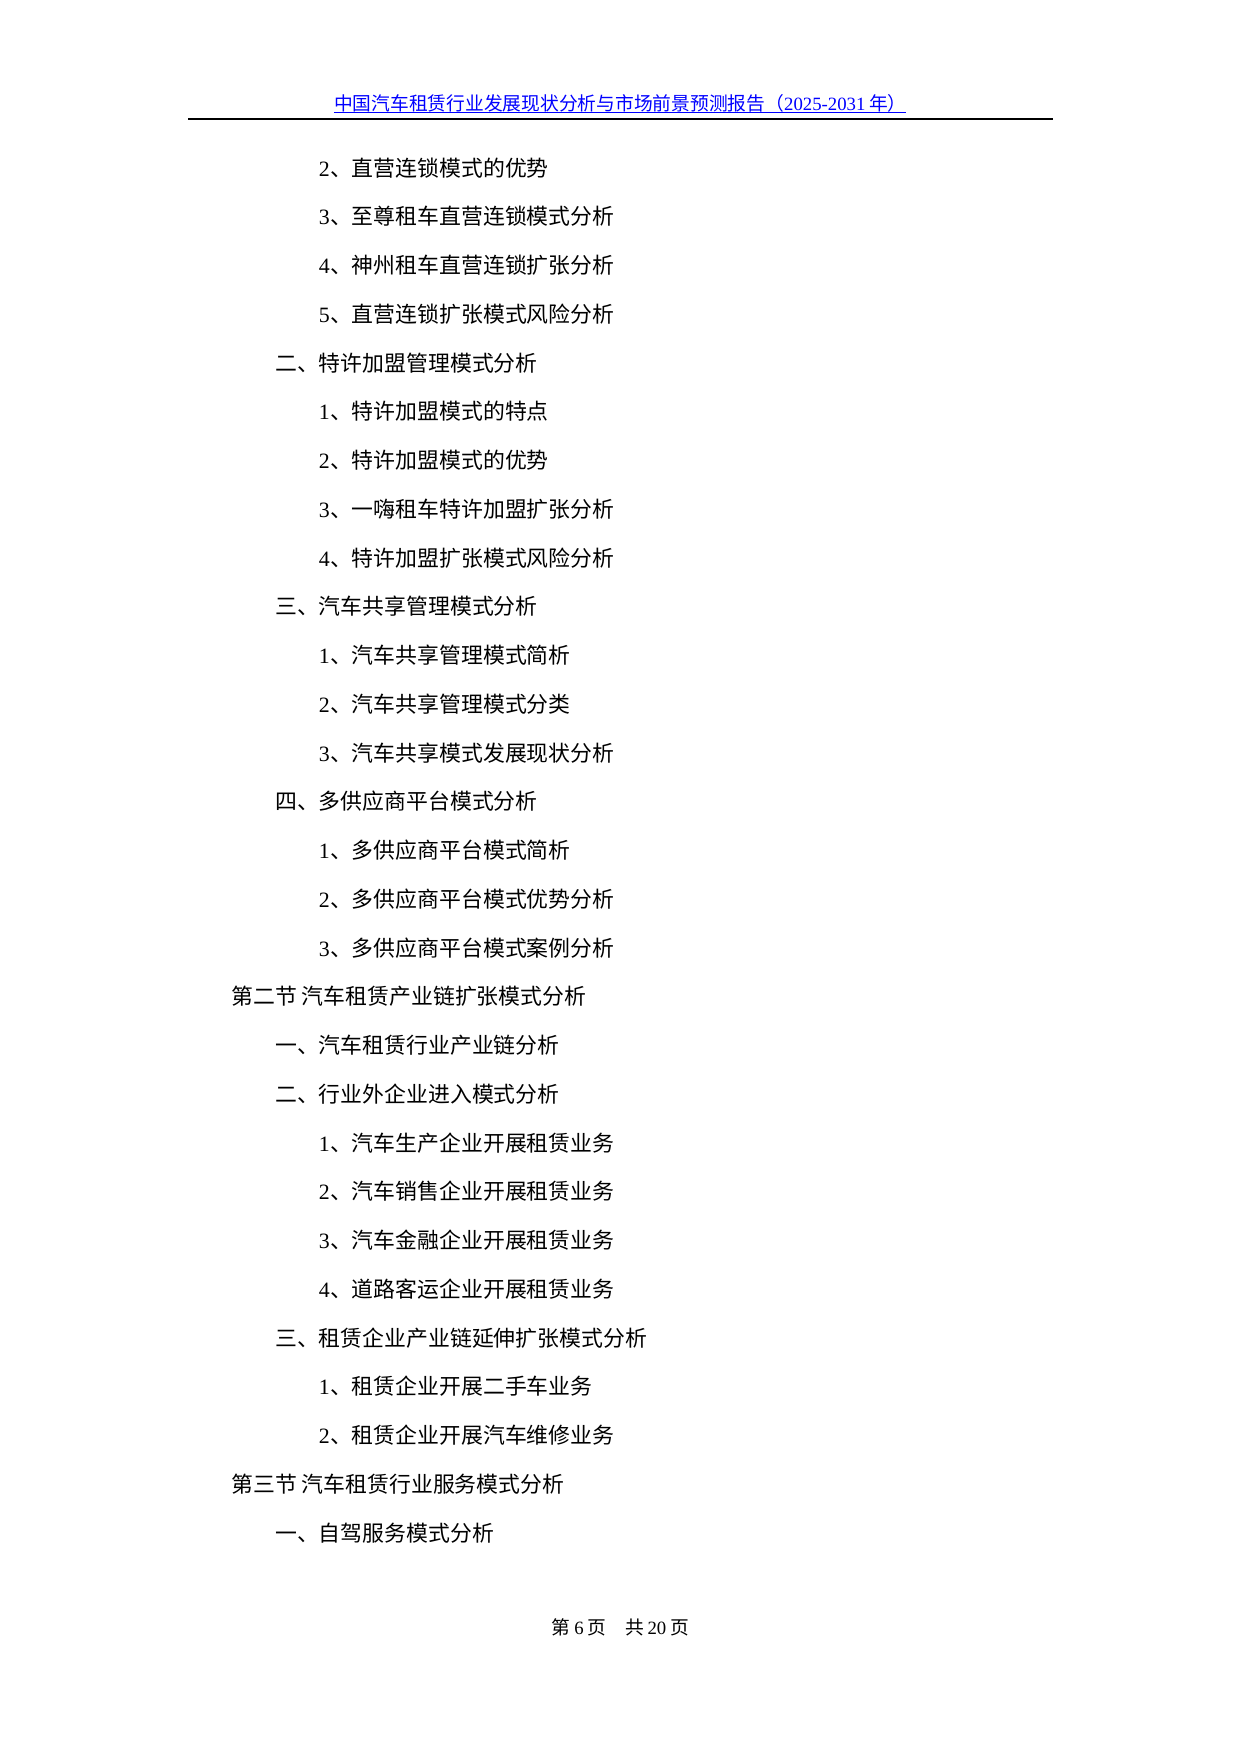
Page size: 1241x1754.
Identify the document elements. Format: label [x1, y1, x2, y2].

text [187, 150, 1053, 1548]
